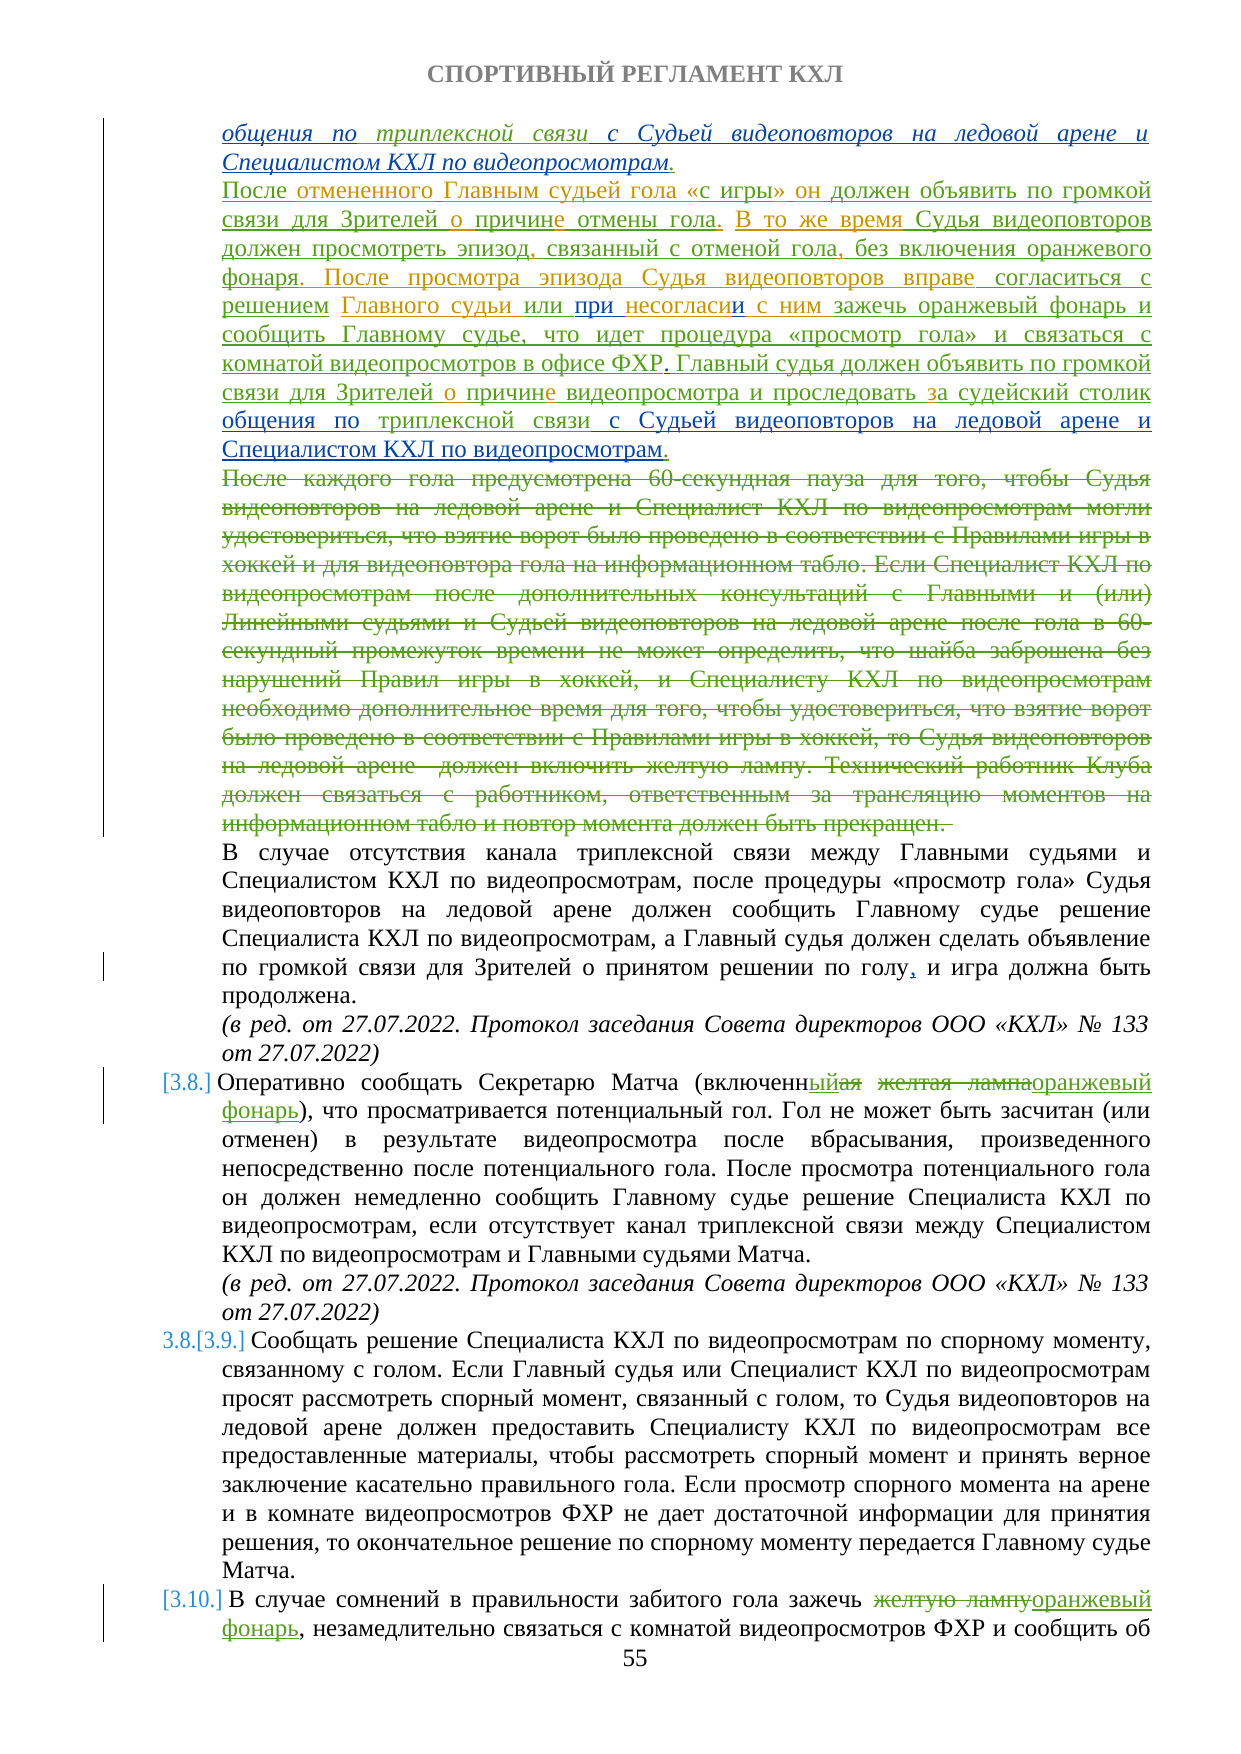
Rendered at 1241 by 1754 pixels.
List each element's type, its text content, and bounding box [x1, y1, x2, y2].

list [162, 118, 1152, 176]
list Сообщать решение Специалиста КХЛ по видеопросмотрам по спорному моменту, связанному с голом. Если Главный судья или Специалист КХЛ по видеопросмотрам просят рассмотреть спорный момент, связанный с голом, то Судья видеоповторов на ледовой арене должен предоставить Специалисту КХЛ по видеопросмотрам все предоставленные материалы, чтобы рассмотреть спорный момент и принять верное заключение касательно правильного гола. Если просмотр спорного момента на арене и в комнате видеопросмотров ФХР не дает достаточной информации для принятия решения, то окончательное решение по спорному моменту передается Главному судье Матча. [162, 1326, 1152, 1584]
list Оперативно сообщать Секретарю Матча (включенн ), что просматривается потенциальный гол. Гол не может быть засчитан (или отменен) в результате видеопросмотра после вбрасывания, произведенного непосредственно после потенциального гола. После просмотра потенциального гола он должен немедленно сообщить Главному судье решение Специалиста КХЛ по видеопросмотрам, если отсутствует канал триплексной связи между Специалистом КХЛ по видеопросмотрам и Главными судьями Матча. (в ред. от 27.07.2022. Протокол заседания Совета директоров ООО «КХЛ» № 133 от 27.07.2022) [162, 1067, 1152, 1326]
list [162, 1584, 1152, 1642]
text (в ред. от 27.07.2022. Протокол заседания Совета директоров ООО «КХЛ» № 133 от 27.07.2022) [222, 1009, 1152, 1067]
text В случае отсутствия канала триплексной связи между Главными судьями и Специалистом КХЛ по видеопросмотрам, после процедуры «просмотр гола» Судья видеоповторов на ледовой арене должен сообщить Главному судье решение Специалиста КХЛ по видеопросмотрам, а Главный судья должен сделать объявление по громкой связи для Зрителей о принятом решении по голу и игра должна быть продолжена. [222, 837, 1152, 1009]
